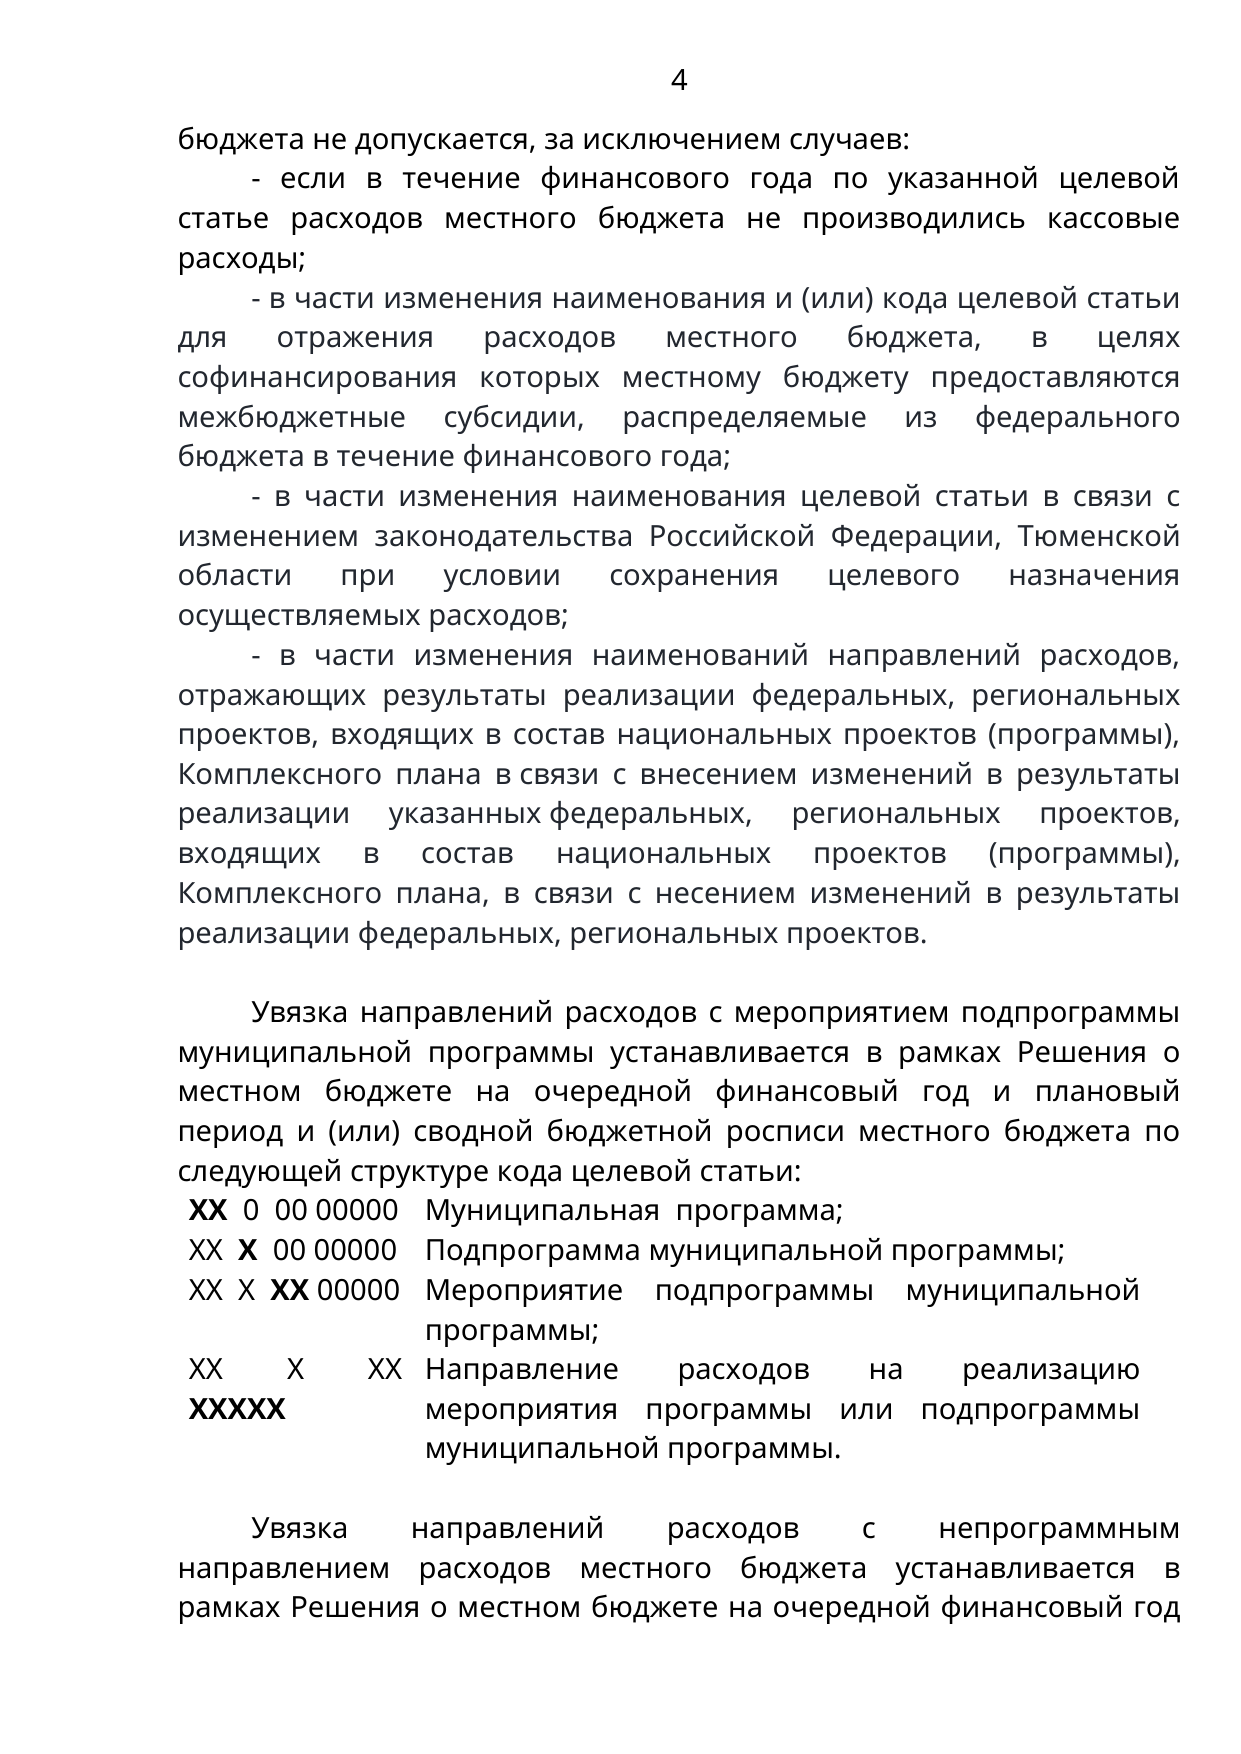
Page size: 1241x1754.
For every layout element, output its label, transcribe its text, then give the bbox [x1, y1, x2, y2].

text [177, 1507, 1181, 1626]
table_cell Подпрограмма муниципальной программы; Мероприятие подпрограммы муниципальной программы; [413, 1229, 1152, 1348]
table_cell Направление расходов на реализацию мероприятия программы или подпрограммы муниципальной программы. [413, 1349, 1152, 1507]
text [177, 118, 1181, 158]
text - в части изменения наименования и (или) кода целевой статьи для отражения расходов местного бюджета, в целях софинансирования которых местному бюджету предоставляются межбюджетные субсидии, распределяемые из федерального бюджета в течение финансового года; [177, 277, 1181, 475]
table_cell ХХ Х 00 00000 ХХ Х ХХ 00000 [177, 1229, 413, 1348]
table_header ХХ 0 00 00000 [177, 1190, 413, 1229]
text Увязка направлений расходов с мероприятием подпрограммы муниципальной программы устанавливается в рамках Решения о местном бюджете на очередной финансовый год и плановый период и (или) сводной бюджетной росписи местного бюджета по следующей структуре кода целевой статьи: [177, 991, 1181, 1190]
text - если в течение финансового года по указанной целевой статье расходов местного бюджета не производились кассовые расходы; [177, 158, 1181, 277]
table_header Муниципальная программа; [413, 1190, 1152, 1229]
text - в части изменения наименований направлений расходов, отражающих результаты реализации федеральных, региональных проектов, входящих в состав национальных проектов (программы), Комплексного плана в связи с внесением изменений в результаты реализации указанных федеральных, региональных проектов, входящих в состав национальных проектов (программы), Комплексного плана, в связи с несением изменений в результаты реализации федеральных, региональных проектов. [177, 634, 1181, 793]
text - в части изменения наименования целевой статьи в связи с изменением законодательства Российской Федерации, Тюменской области при условии сохранения целевого назначения осуществляемых расходов; [177, 475, 1181, 634]
table_cell ХХ Х ХХ ХХХХХ [177, 1349, 413, 1507]
text - в части изменения наименований направлений расходов, отражающих результаты реализации федеральных, региональных проектов, входящих в состав национальных проектов (программы), Комплексного плана в связи с внесением изменений в результаты реализации указанных федеральных, региональных проектов, входящих в состав национальных проектов (программы), Комплексного плана, в связи с несением изменений в результаты реализации федеральных, региональных проектов. [177, 832, 1181, 952]
